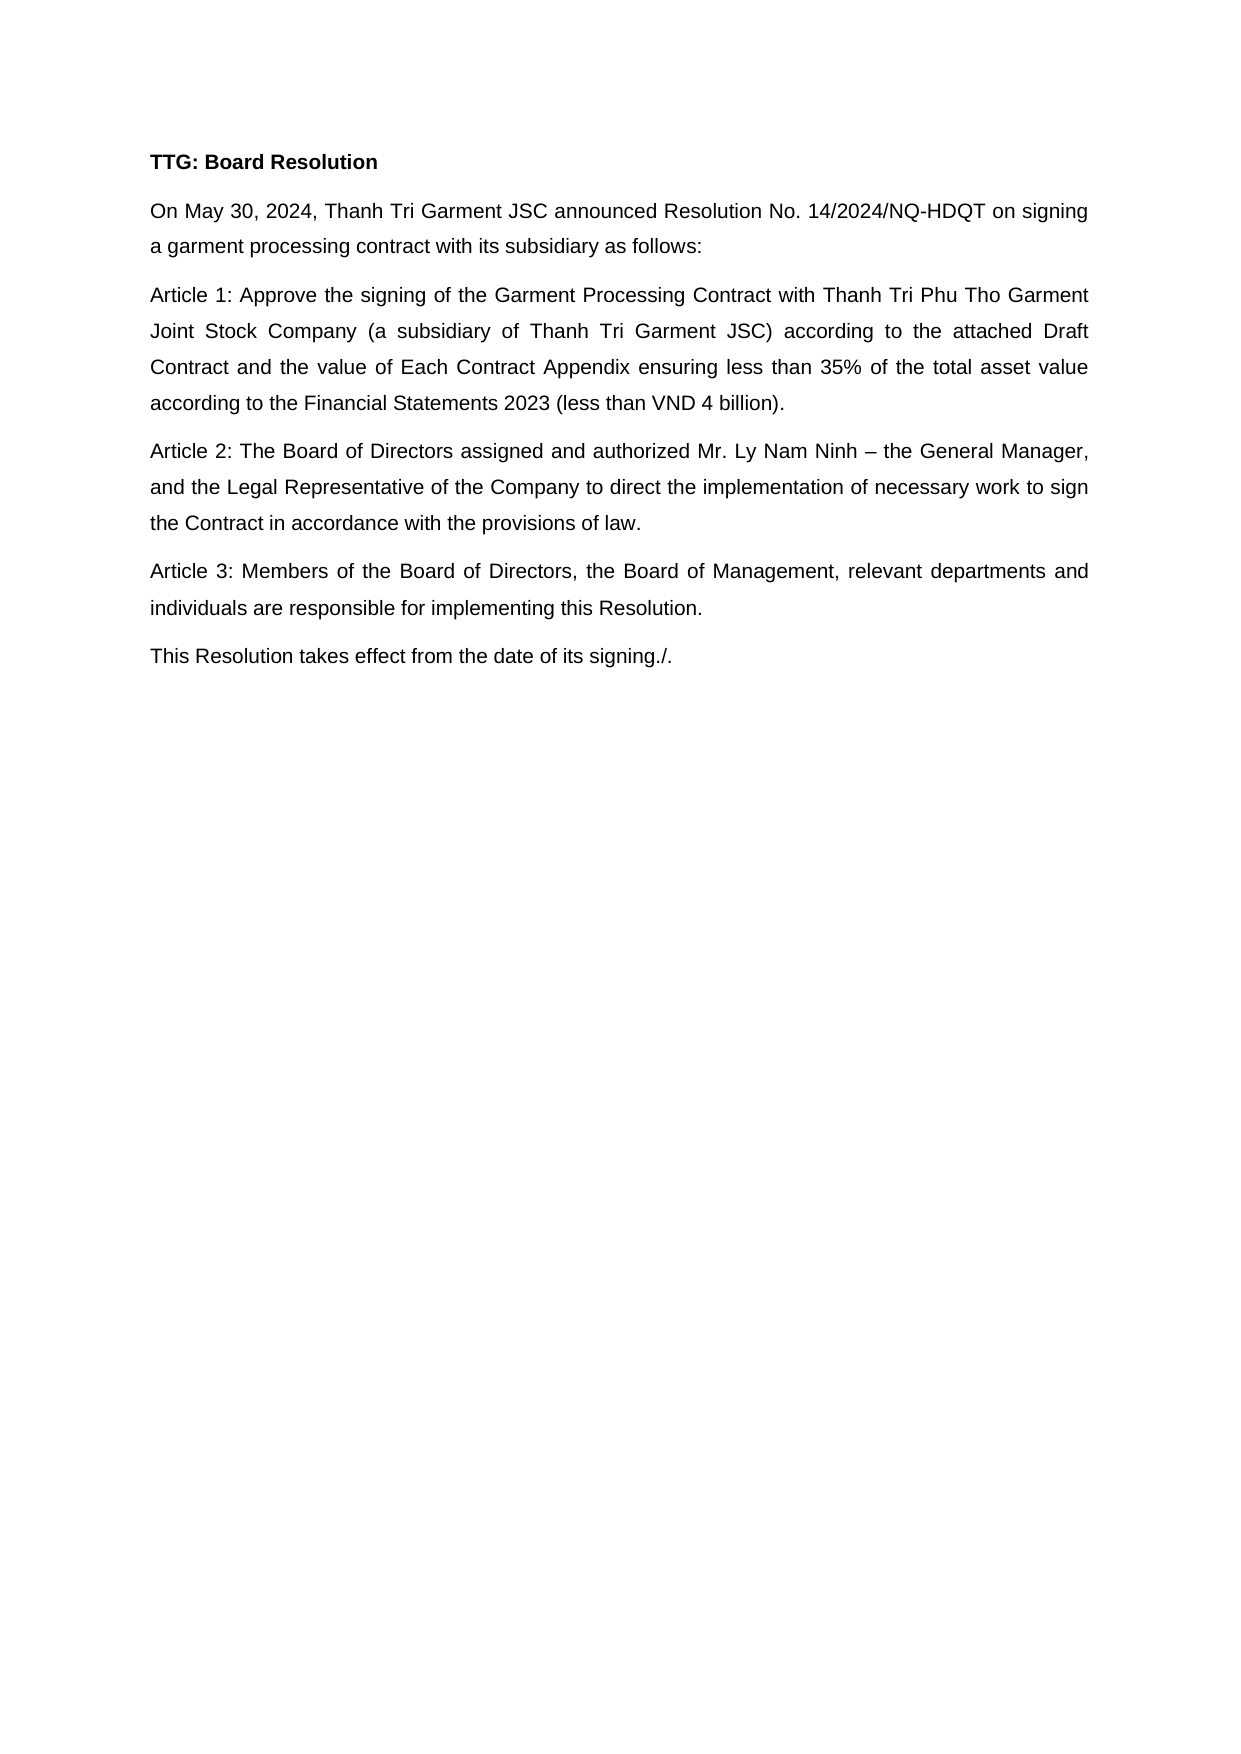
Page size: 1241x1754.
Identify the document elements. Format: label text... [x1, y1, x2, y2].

text TTG: Board Resolution [150, 150, 1090, 174]
text Article 3: Members of the Board of Directors, the Board of Management, relevant departments and individuals are responsible for implementing this Resolution. [150, 559, 1090, 619]
text On May 30, 2024, Thanh Tri Garment JSC announced Resolution No. 14/2024/NQ-HDQT on signing a garment processing contract with its subsidiary as follows: [150, 198, 1090, 258]
text Article 2: The Board of Directors assigned and authorized Mr. Ly Nam Ninh – the General Manager, and the Legal Representative of the Company to direct the implementation of necessary work to sign the Contract in accordance with the provisions of law. [150, 439, 1090, 535]
text Article 1: Approve the signing of the Garment Processing Contract with Thanh Tri Phu Tho Garment Joint Stock Company (a subsidiary of Thanh Tri Garment JSC) according to the attached Draft Contract and the value of Each Contract Appendix ensuring less than 35% of the total asset value according to the Financial Statements 2023 (less than VND 4 billion). [150, 283, 1090, 414]
text This Resolution takes effect from the date of its signing./. [150, 644, 1090, 668]
